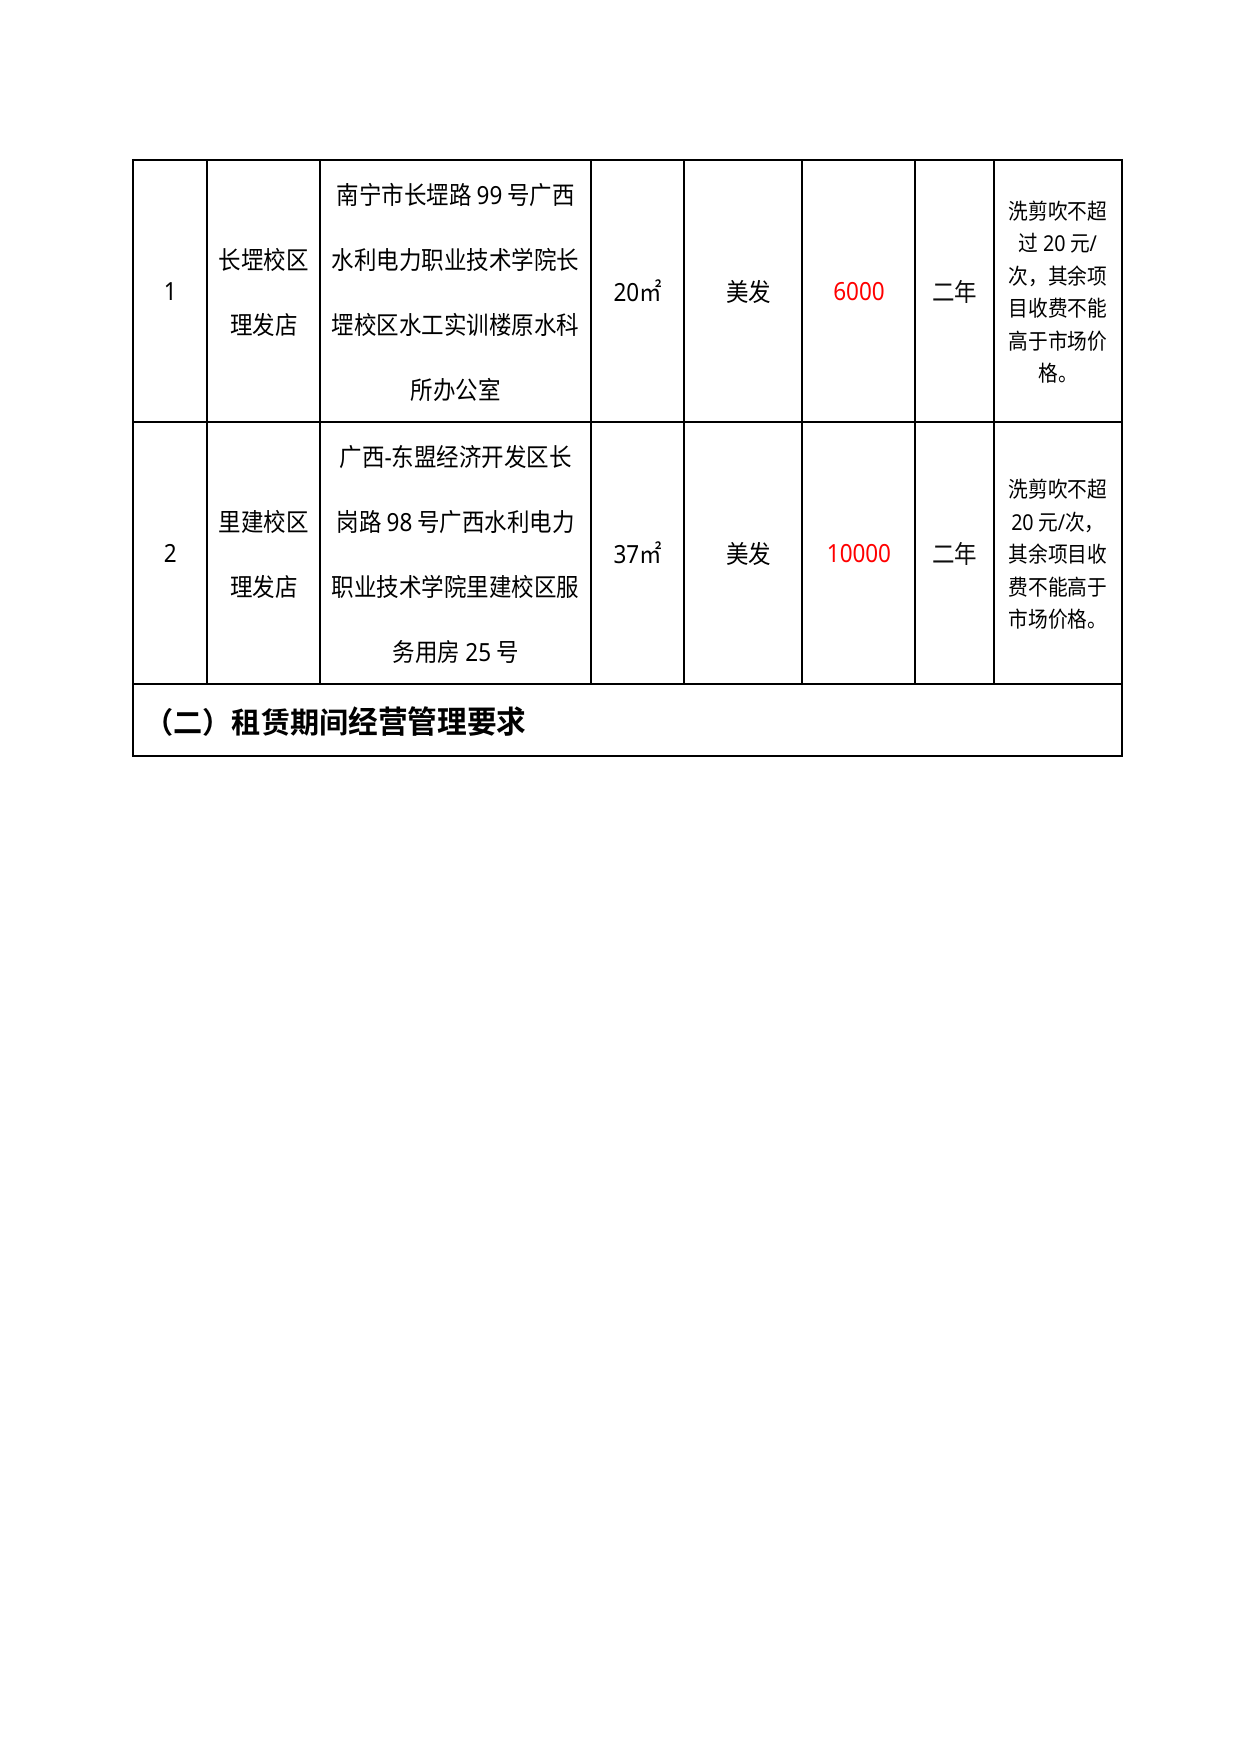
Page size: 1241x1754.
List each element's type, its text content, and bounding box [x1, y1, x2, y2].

table_cell 10000 [803, 423, 914, 683]
table_cell 广西-东盟经济开发区长岗路98号广西水利电力职业技术学院里建校区服务用房25号 [321, 423, 590, 683]
table_cell 2 [134, 423, 206, 683]
table_cell 美发 [685, 161, 801, 421]
table_cell 二年 [916, 423, 993, 683]
table_cell 6000 [803, 161, 914, 421]
table_cell 37㎡ [592, 423, 683, 683]
table_cell 二年 [916, 161, 993, 421]
table_cell 洗剪吹不超20元/次，其余项目收费不能高于市场价格。 [995, 423, 1121, 683]
table_cell 南宁市长堽路99号广西水利电力职业技术学院长堽校区水工实训楼原水科所办公室 [321, 161, 590, 421]
table_cell （二）租赁期间经营管理要求 [134, 685, 1121, 755]
table_cell 洗剪吹不超过20元/次，其余项目收费不能高于市场价格。 [995, 161, 1121, 421]
table_cell 里建校区理发店 [208, 423, 319, 683]
table_cell 美发 [685, 423, 801, 683]
table_cell 20㎡ [592, 161, 683, 421]
table_cell 1 [134, 161, 206, 421]
table_cell 长堽校区理发店 [208, 161, 319, 421]
